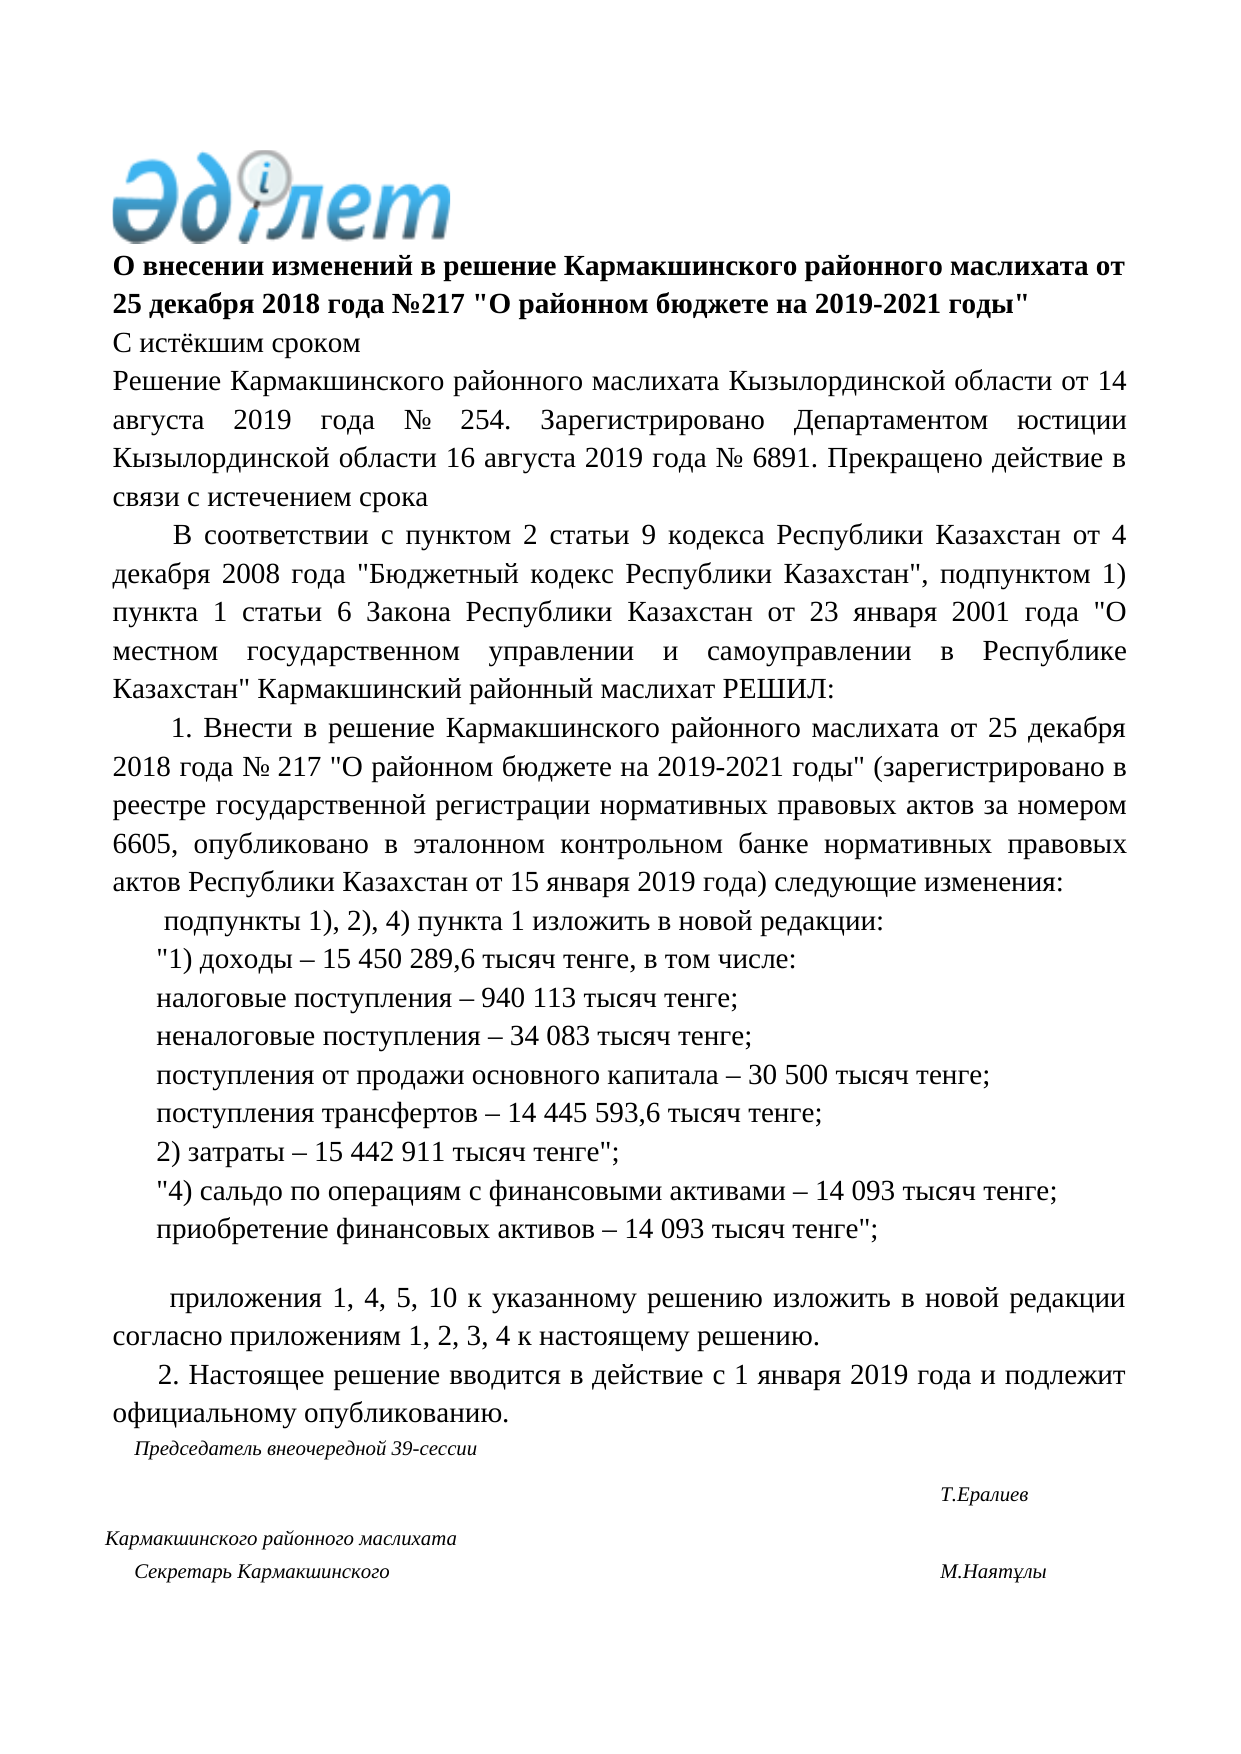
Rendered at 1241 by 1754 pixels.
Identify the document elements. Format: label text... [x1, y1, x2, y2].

text приобретение финансовых активов – 14 093 тысяч тенге"; [112, 1211, 1128, 1245]
text 2) затраты – 15 442 911 тысяч тенге"; [112, 1134, 1128, 1168]
text подпункты 1), 2), 4) пункта 1 изложить в новой редакции: [112, 903, 1128, 936]
text 2. Настоящее решение вводится в действие с 1 января 2019 года и подлежит официальному опубликованию. [112, 1357, 1128, 1429]
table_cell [101, 1557, 939, 1588]
text "1) доходы – 15 450 289,6 тысяч тенге, в том числе: [112, 941, 1128, 975]
text неналоговые поступления – 34 083 тысяч тенге; [112, 1018, 1128, 1052]
table_header Т.Ералиев [939, 1434, 1240, 1557]
text приложения 1, 4, 5, 10 к указанному решению изложить в новой редакции согласно приложениям 1, 2, 3, 4 к настоящему решению. [112, 1280, 1128, 1352]
text 1. Внести в решение Кармакшинского районного маслихата от 25 декабря 2018 года № 217 "О районном бюджете на 2019-2021 годы" (зарегистрировано в реестре государственной регистрации нормативных правовых актов за номером 6605, опубликовано в эталонном контрольном банке нормативных правовых актов Республики Казахстан от 15 января 2019 года) следующие изменения: [112, 710, 1128, 898]
text "4) сальдо по операциям с финансовыми активами – 14 093 тысяч тенге; [112, 1173, 1128, 1206]
text налоговые поступления – 940 113 тысяч тенге; [112, 980, 1128, 1013]
text В соответствии с пунктом 2 статьи 9 кодекса Республики Казахстан от 4 декабря 2008 года "Бюджетный кодекс Республики Казахстан", подпунктом 1) пункта 1 статьи 6 Закона Республики Казахстан от 23 января 2001 года "О местном государственном управлении и самоуправлении в Республике Казахстан" Кармакшинский районный маслихат РЕШИЛ: [112, 517, 1128, 705]
text поступления от продажи основного капитала – 30 500 тысяч тенге; [112, 1057, 1128, 1091]
picture [112, 150, 451, 244]
table_header Председатель внеочередной 39-сессии Кармакшинского районного маслихата [101, 1434, 939, 1557]
text поступления трансфертов – 14 445 593,6 тысяч тенге; [112, 1096, 1128, 1129]
text С истёкшим сроком [112, 325, 1128, 358]
table_cell М.Наятұлы [939, 1557, 1240, 1588]
text Решение Кармакшинского районного маслихата Кызылординской области от 14 августа 2019 года № 254. Зарегистрировано Департаментом юстиции Кызылординской области 16 августа 2019 года № 6891. Прекращено действие в связи с истечением срока [112, 363, 1128, 512]
text О внесении изменений в решение Кармакшинского районного маслихата от 25 декабря 2018 года №217 "О районном бюджете на 2019-2021 годы" [112, 248, 1128, 320]
